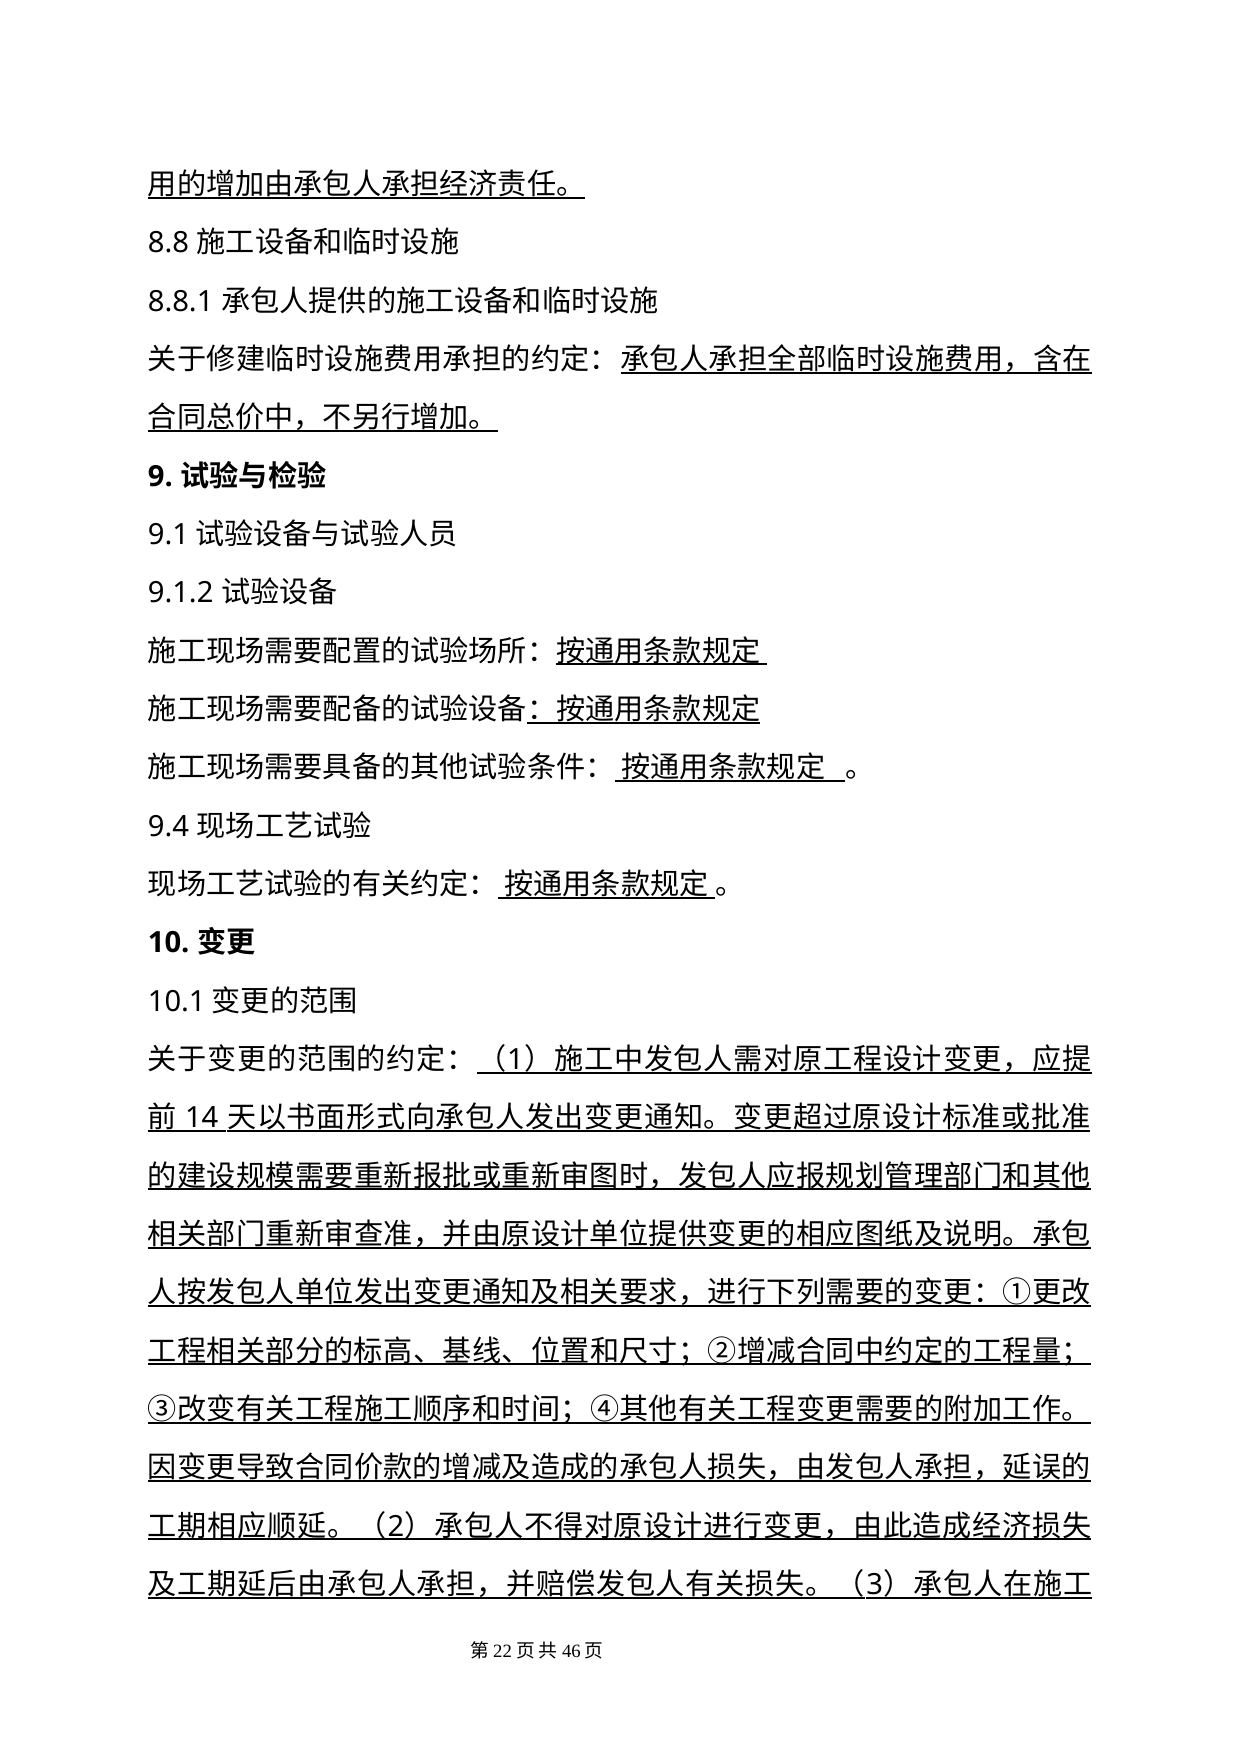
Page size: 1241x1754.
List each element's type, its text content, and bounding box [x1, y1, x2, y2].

text 9. 试验与检验 [148, 439, 1092, 498]
text 关于修建临时设施费用承担的约定：承包人承担全部临时设施费用，含在合同总价中，不另行增加。 [148, 323, 1092, 439]
text 施工现场需要配备的试验设备：按通用条款规定 [148, 673, 1092, 731]
text 施工现场需要配置的试验场所：按通用条款规定 [148, 614, 1092, 673]
text 9.1.2 试验设备 [148, 556, 1092, 614]
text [148, 148, 1092, 206]
text 9.1试验设备与试验人员 [148, 498, 1092, 556]
text 现场工艺试验的有关约定： 按通用条款规定 。 [148, 848, 1092, 906]
text 9.4 现场工艺试验 [148, 789, 1092, 848]
text 8.8 施工设备和临时设施 [148, 206, 1092, 264]
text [148, 1023, 1092, 1606]
text 施工现场需要具备的其他试验条件： 按通用条款规定 。 [148, 731, 1092, 789]
text 8.8.1 承包人提供的施工设备和临时设施 [148, 264, 1092, 323]
text 10. 变更 [148, 906, 1092, 964]
text 10.1变更的范围 [148, 964, 1092, 1023]
